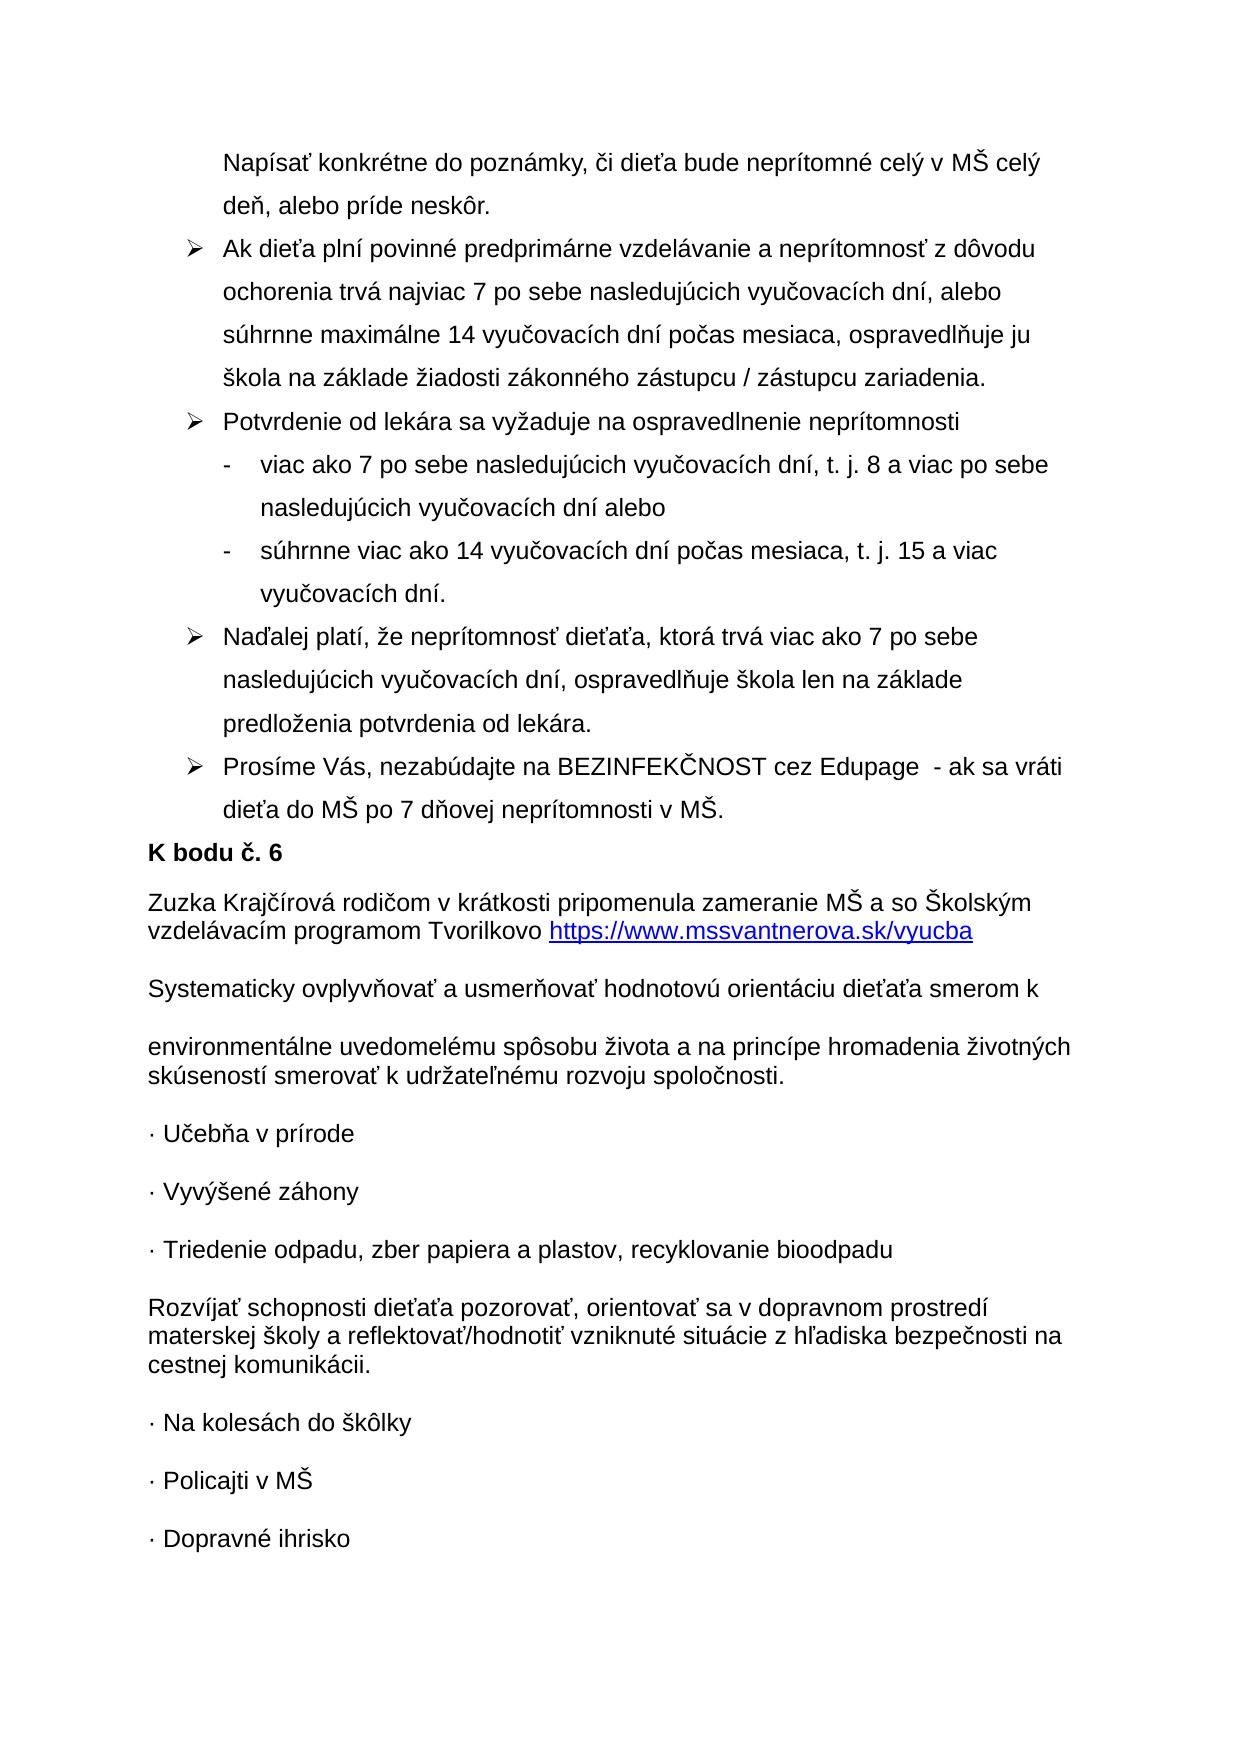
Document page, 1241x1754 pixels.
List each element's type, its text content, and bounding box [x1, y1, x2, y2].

text Systematicky ovplyvňovať a usmerňovať hodnotovú orientáciu dieťaťa smerom k [148, 974, 1093, 1003]
text Zuzka Krajčírová rodičom v krátkosti pripomenula zameranie MŠ a so Školským vzdelávacím programom Tvorilkovo https://www.mssvantnerova.sk/vyucba [148, 888, 1093, 945]
list Prosíme Vás, nezabúdajte na BEZINFEKČNOST cez Edupage - ak sa vráti dieťa do MŠ po 7 dňovej neprítomnosti v MŠ. [185, 752, 1093, 824]
text Rozvíjať schopnosti dieťaťa pozorovať, orientovať sa v dopravnom prostredí materskej školy a reflektovať/hodnotiť vzniknuté situácie z hľadiska bezpečnosti na cestnej komunikácii. [148, 1293, 1093, 1379]
text K bodu č. 6 [148, 838, 1093, 867]
list viac ako 7 po sebe nasledujúcich vyučovacích dní, t. j. 8 a viac po sebe nasledujúcich vyučovacích dní alebo [223, 450, 1093, 522]
text · Dopravné ihrisko [148, 1524, 1093, 1553]
list Napísať konkrétne do poznámky, či dieťa bude neprítomné celý v MŠ celý deň, alebo príde neskôr. [223, 148, 1093, 219]
text · Triedenie odpadu, zber papiera a plastov, recyklovanie bioodpadu [148, 1235, 1093, 1263]
text · Vyvýšené záhony [148, 1177, 1093, 1206]
text · Na kolesách do škôlky [148, 1408, 1093, 1437]
list Potvrdenie od lekára sa vyžaduje na ospravedlnenie neprítomnosti [185, 406, 1093, 435]
text · Policajti v MŠ [148, 1466, 1093, 1495]
list súhrnne viac ako 14 vyučovacích dní počas mesiaca, t. j. 15 a viac vyučovacích dní. [223, 536, 1093, 608]
text environmentálne uvedomelému spôsobu života a na princípe hromadenia životných skúseností smerovať k udržateľnému rozvoju spoločnosti. [148, 1032, 1093, 1090]
list Naďalej platí, že neprítomnosť dieťaťa, ktorá trvá viac ako 7 po sebe nasledujúcich vyučovacích dní, ospravedlňuje škola len na základe predloženia potvrdenia od lekára. [185, 622, 1093, 737]
text · Učebňa v prírode [148, 1119, 1093, 1148]
list Ak dieťa plní povinné predprimárne vzdelávanie a neprítomnosť z dôvodu ochorenia trvá najviac 7 po sebe nasledujúcich vyučovacích dní, alebo súhrnne maximálne 14 vyučovacích dní počas mesiaca, ospravedlňuje ju škola na základe žiadosti zákonného zástupcu / zástupcu zariadenia. [185, 234, 1093, 392]
